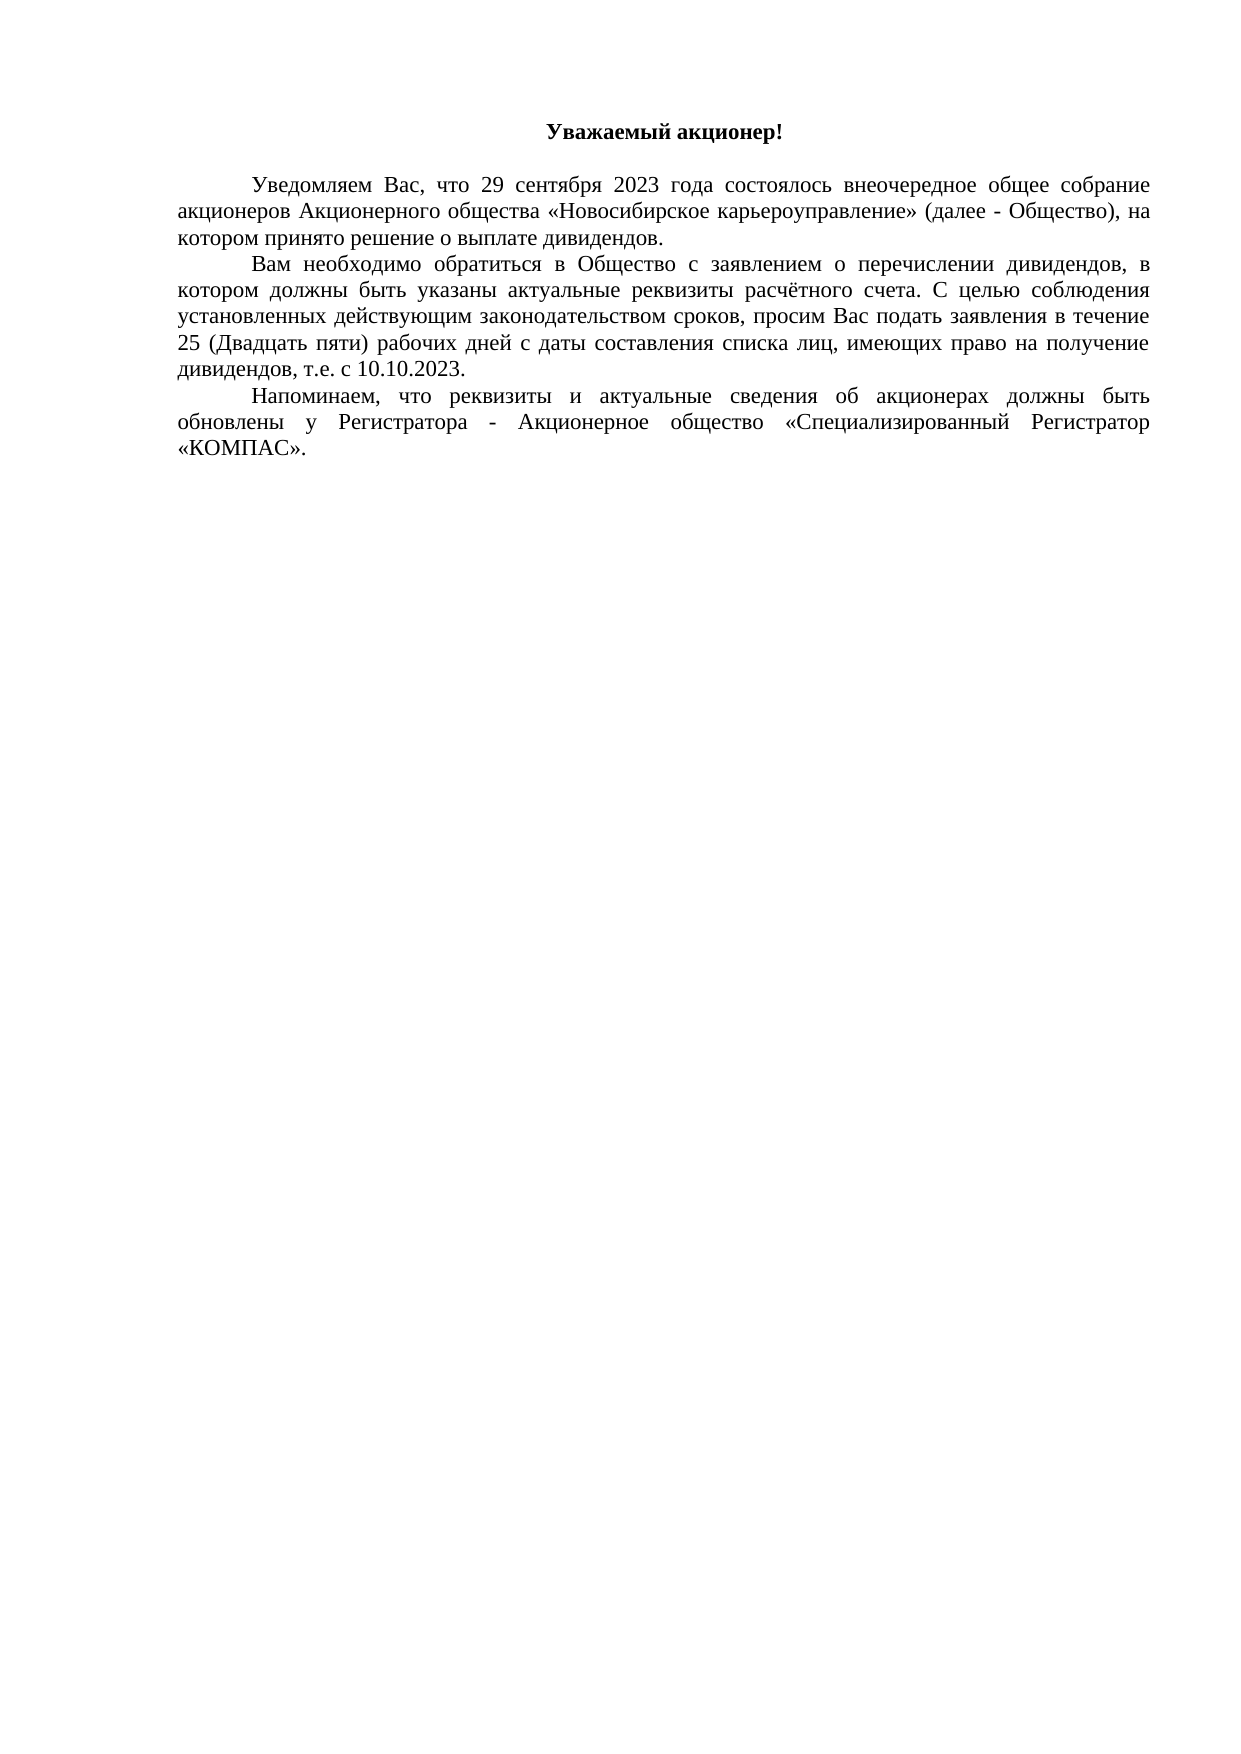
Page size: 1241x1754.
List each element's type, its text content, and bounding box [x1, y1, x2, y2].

text Уведомляем Вас, что 29 сентября 2023 года состоялось внеочередное общее собрание акционеров Акционерного общества «Новосибирское карьероуправление» (далее - Общество), на котором принято решение о выплате дивидендов. [177, 171, 1152, 250]
text Вам необходимо обратиться в Общество с заявлением о перечислении дивидендов, в котором должны быть указаны актуальные реквизиты расчётного счета. С целью соблюдения установленных действующим законодательством сроков, просим Вас подать заявления в течение 25 (Двадцать пяти) рабочих дней с даты составления списка лиц, имеющих право на получение дивидендов, т.е. с 10.10.2023. [177, 250, 1152, 382]
text Напоминаем, что реквизиты и актуальные сведения об акционерах должны быть обновлены у Регистратора - Акционерное общество «Специализированный Регистратор «КОМПАС». [177, 382, 1152, 461]
text Уважаемый акционер! [177, 118, 1152, 144]
